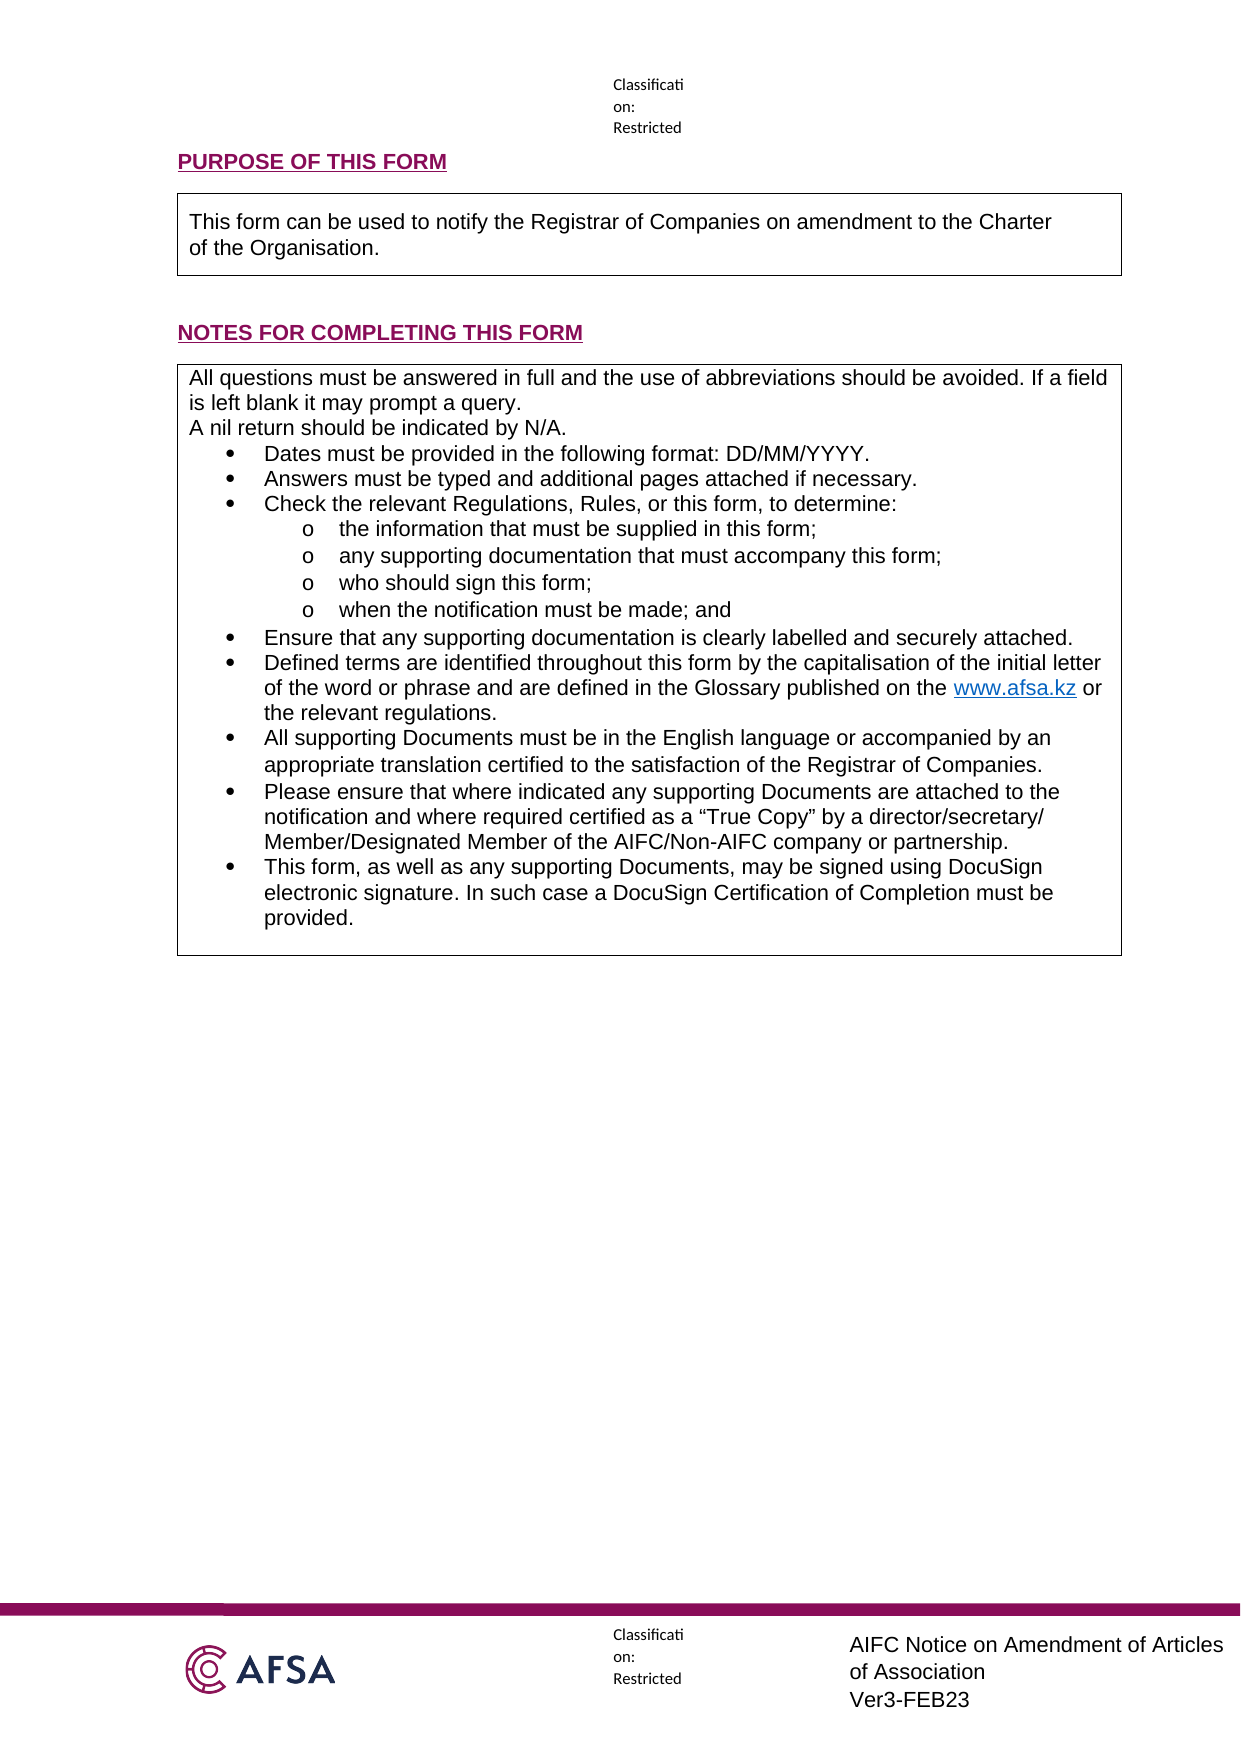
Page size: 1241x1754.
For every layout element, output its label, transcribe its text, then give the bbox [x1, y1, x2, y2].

table_header All questions must be answered in full and the use of abbreviations should be avoided. If a field is left blank it may prompt a query. A nil return should be indicated by N/A. Dates must be provided in the following format: DD/MM/YYYY. Answers must be typed and additional pages attached if necessary. Check the relevant Regulations, Rules, or this form, to determine: the information that must be supplied in this form; any supporting documentation that must accompany this form; who should sign this form; when the notification must be made; and Ensure that any supporting documentation is clearly labelled and securely attached. Defined terms are identified throughout this form by the capitalisation of the initial letter of the word or phrase and are defined in the Glossary published on the www.afsa.kz or the relevant regulations. All supporting Documents must be in the English language or accompanied by an appropriate translation certified to the satisfaction of the Registrar of Companies. Please ensure that where indicated any supporting Documents are attached to the notification and where required certified as a “True Copy” by a director/secretary/ Member/Designated Member of the AIFC/Non-AIFC company or partnership. This form, as well as any supporting Documents, may be signed using DocuSign electronic signature. In such case a DocuSign Certification of Completion must be provided. [178, 365, 1121, 955]
text NOTES FOR COMPLETING THIS FORM [177, 320, 1122, 345]
table_header This form can be used to notify the Registrar of Companies on amendment to the Charter of the Organisation. [178, 194, 1121, 275]
picture [185, 1645, 335, 1694]
text PURPOSE OF THIS FORM [177, 149, 1122, 174]
